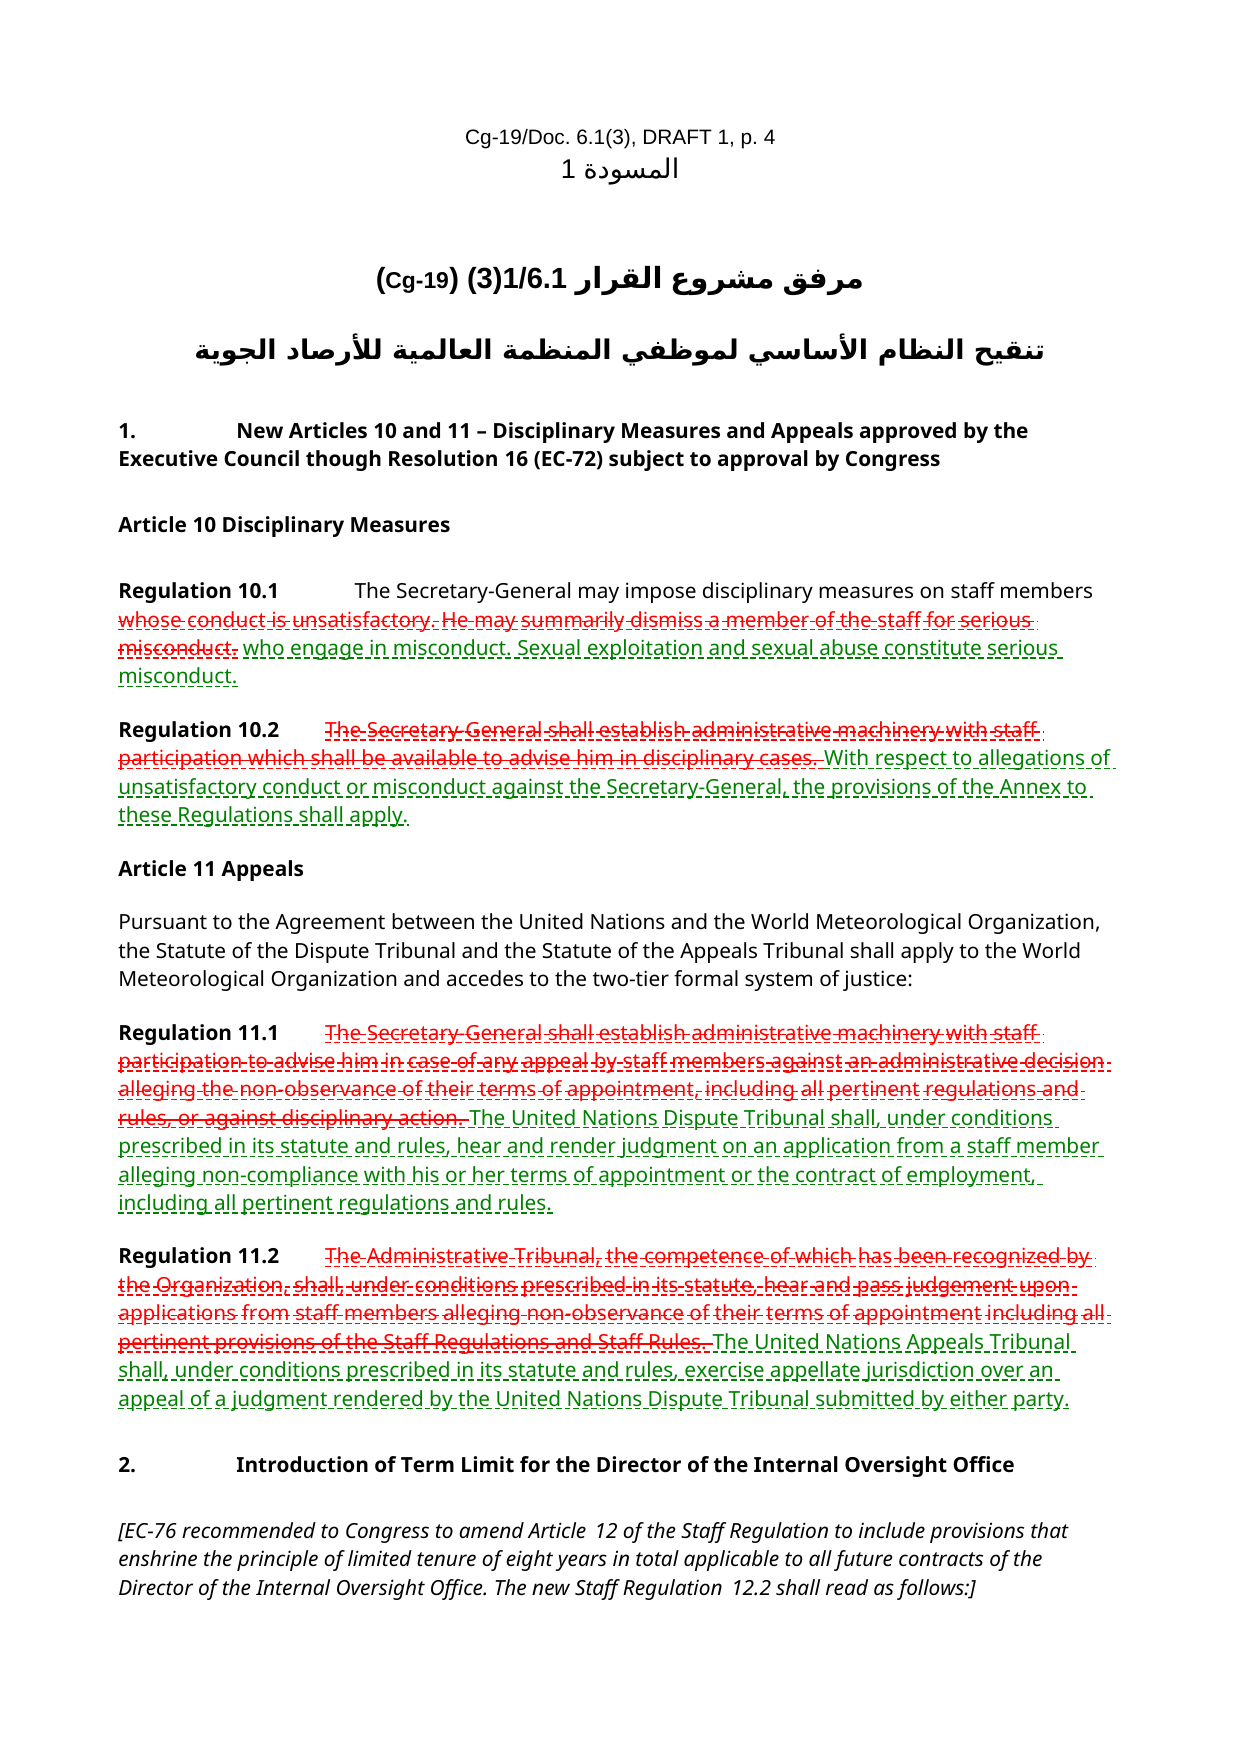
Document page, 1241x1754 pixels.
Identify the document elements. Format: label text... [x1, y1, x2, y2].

subtitle مرفق مشروع القرار 1/6.1(3) (Cg-19) [118, 260, 1122, 295]
text Article 11 Appeals [118, 854, 1122, 882]
text Regulation 11.2 The Administrative Tribunal, the competence of which has been recognized by the Organization, shall, under conditions prescribed in its statute, hear and pass judgement upon applications from staff members alleging non-observance of their terms of appointment including all pertinent provisions of the Staff Regulations and Staff Rules. The United Nations Appeals Tribunal shall, under conditions prescribed in its statute and rules, exercise appellate jurisdiction over an appeal of a judgment rendered by the United Nations Dispute Tribunal submitted by either party. [118, 1242, 1122, 1412]
text Regulation 11.1 The Secretary-General shall establish administrative machinery with staff participation to advise him in case of any appeal by staff members against an administrative decision alleging the non-observance of their terms of appointment, including all pertinent regulations and rules, or against disciplinary action. The United Nations Dispute Tribunal shall, under conditions prescribed in its statute and rules, hear and render judgment on an application from a staff member alleging non-compliance with his or her terms of appointment or the contract of employment, including all pertinent regulations and rules. [118, 1018, 1122, 1217]
text Pursuant to the Agreement between the United Nations and the World Meteorological Organization, the Statute of the Dispute Tribunal and the Statute of the Appeals Tribunal shall apply to the World Meteorological Organization and accedes to the two-tier formal system of justice: [118, 907, 1122, 993]
subtitle تنقيح النظام الأساسي لموظفي المنظمة العالمية للأرصاد الجوية [118, 333, 1122, 366]
text [EC-76 recommended to Congress to amend Article 12 of the Staff Regulation to include provisions that enshrine the principle of limited tenure of eight years in total applicable to all future contracts of the Director of the Internal Oversight Office. The new Staff Regulation 12.2 shall read as follows:] [118, 1516, 1122, 1601]
text Regulation 10.2 The Secretary-General shall establish administrative machinery with staff participation which shall be available to advise him in disciplinary cases. With respect to allegations of unsatisfactory conduct or misconduct against the Secretary-General, the provisions of the Annex to these Regulations shall apply. [118, 715, 1122, 829]
text Regulation 10.1 The Secretary-General may impose disciplinary measures on staff members whose conduct is unsatisfactory. He may summarily dismiss a member of the staff for serious misconduct. who engage in misconduct. Sexual exploitation and sexual abuse constitute serious misconduct. [118, 576, 1122, 690]
list Introduction of Term Limit for the Director of the Internal Oversight Office [118, 1450, 1122, 1478]
text Article 10 Disciplinary Measures [118, 510, 1122, 539]
list New Articles 10 and 11 – Disciplinary Measures and Appeals approved by the Executive Council though Resolution 16 (EC-72) subject to approval by Congress [118, 416, 1122, 473]
